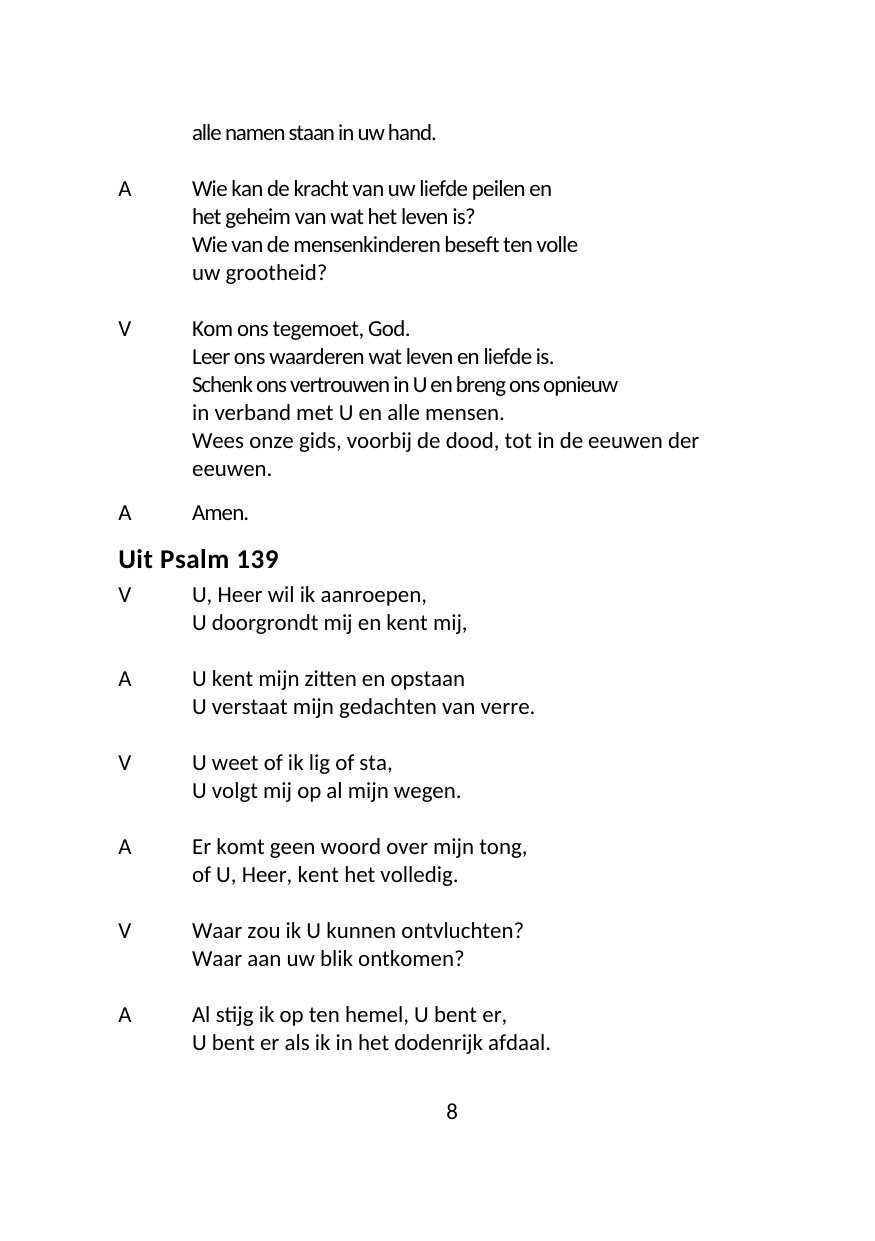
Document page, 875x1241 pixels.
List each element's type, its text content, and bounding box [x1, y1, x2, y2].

text het geheim van wat het leven is? [118, 202, 785, 230]
text U doorgrondt mij en kent mij, [118, 608, 785, 636]
text Waar aan uw blik ontkomen? [118, 944, 785, 972]
text V Kom ons tegemoet, God. [118, 314, 785, 342]
text A Al stijg ik op ten hemel, U bent er, [118, 1000, 785, 1028]
text Wees onze gids, voorbij de dood, tot in de eeuwen der [118, 426, 785, 454]
text V U, Heer wil ik aanroepen, [118, 580, 785, 608]
text eeuwen. [118, 454, 785, 482]
text Leer ons waarderen wat leven en liefde is. [118, 342, 785, 370]
text alle namen staan in uw hand. [118, 118, 785, 146]
text of U, Heer, kent het volledig. [118, 860, 785, 888]
text in verband met U en alle mensen. [118, 398, 785, 426]
text U volgt mij op al mijn wegen. [118, 776, 785, 804]
text Wie van de mensenkinderen beseft ten volle [118, 230, 785, 258]
subtitle Uit Psalm 139 [118, 542, 785, 575]
text U bent er als ik in het dodenrijk afdaal. [118, 1028, 785, 1056]
text V Waar zou ik U kunnen ontvluchten? [118, 916, 785, 944]
text Schenk ons vertrouwen in U en breng ons opnieuw [118, 370, 785, 398]
text A Er komt geen woord over mijn tong, [118, 832, 785, 860]
text V U weet of ik lig of sta, [118, 748, 785, 776]
text A U kent mijn zitten en opstaan [118, 664, 785, 692]
text A Wie kan de kracht van uw liefde peilen en [118, 174, 785, 202]
text uw grootheid? [118, 258, 785, 286]
text U verstaat mijn gedachten van verre. [118, 692, 785, 720]
text A Amen. [118, 498, 785, 526]
